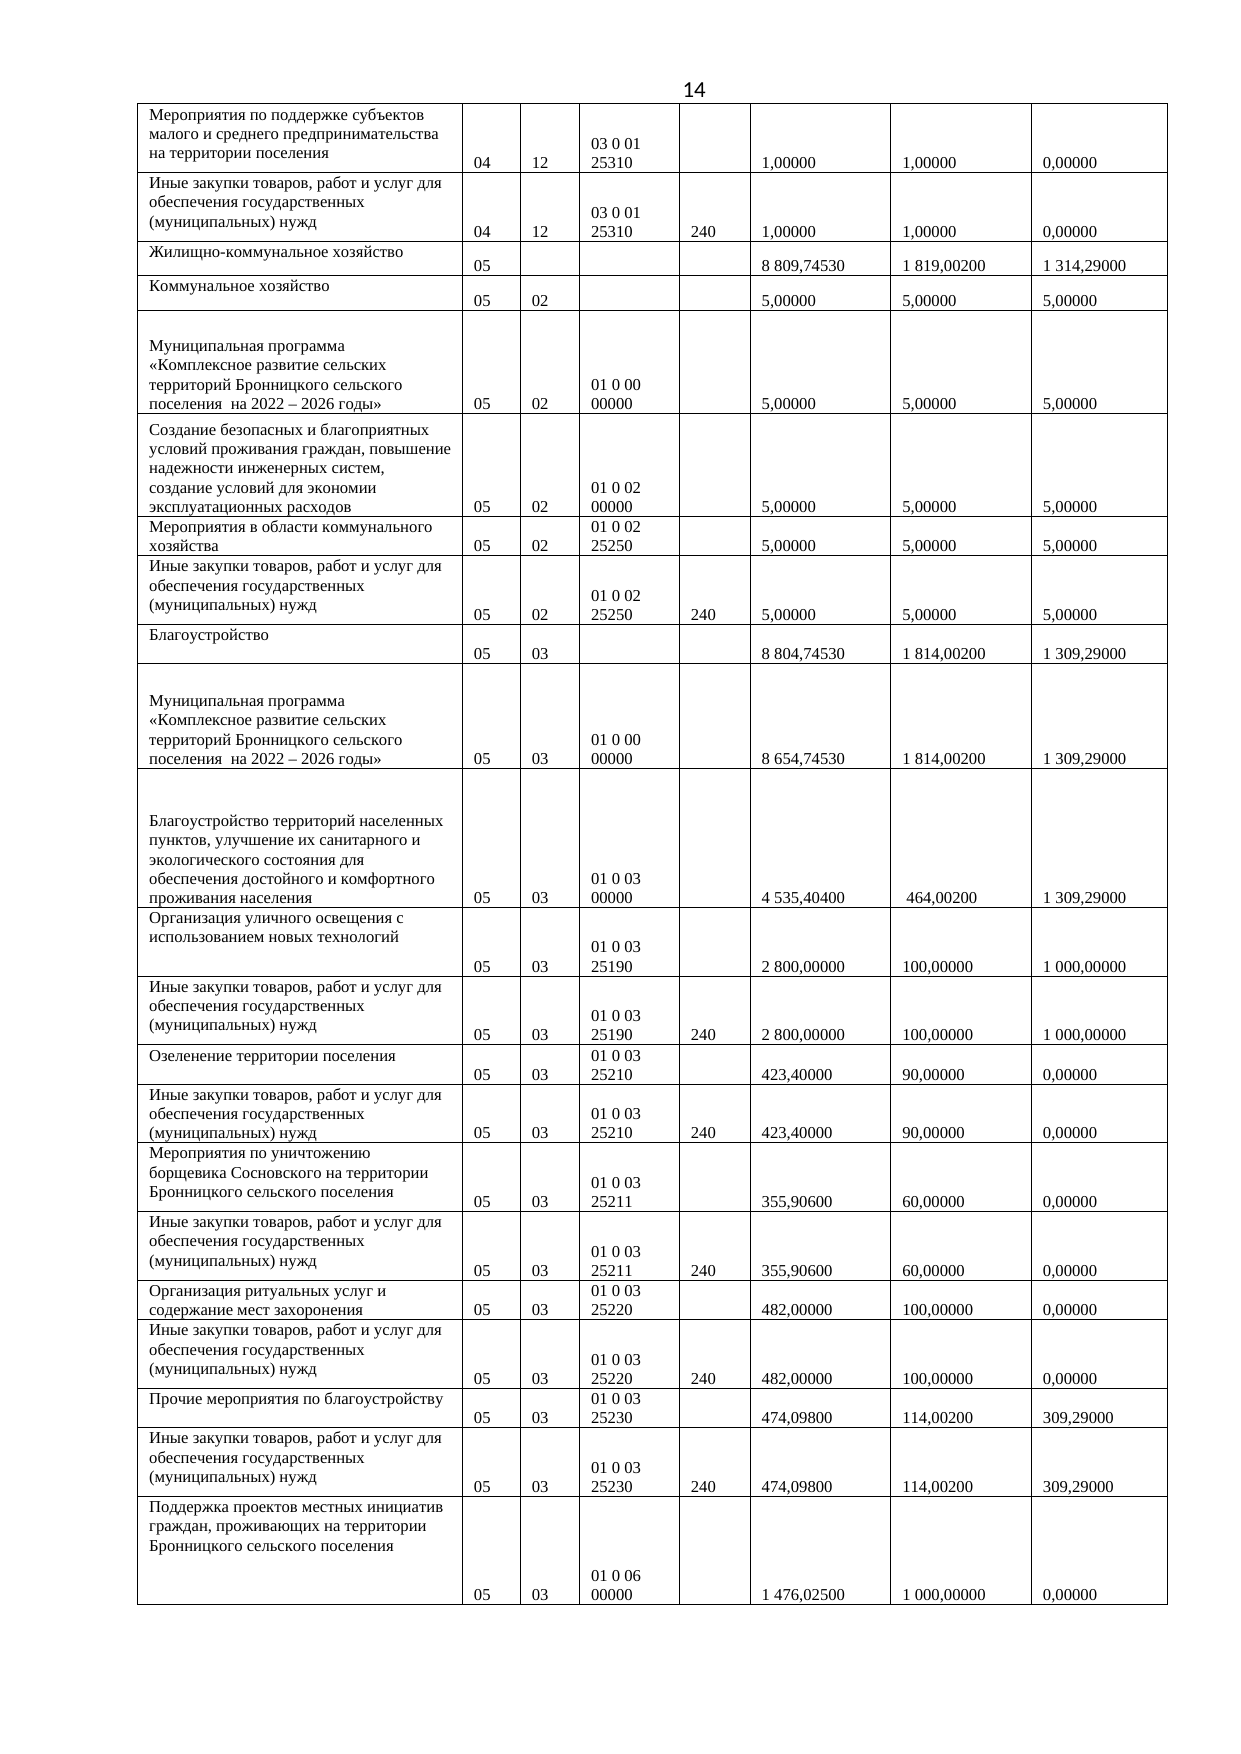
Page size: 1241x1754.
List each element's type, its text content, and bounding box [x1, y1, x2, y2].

table_cell 240 [680, 1212, 750, 1280]
table_cell [680, 769, 750, 907]
table_cell 01 0 03 00000 [580, 769, 679, 907]
table_cell 355,90600 [751, 1212, 890, 1280]
table_cell 02 [521, 311, 579, 413]
table_cell Озеленение территории поселения [138, 1045, 462, 1084]
table_cell 01 0 03 25211 [580, 1212, 679, 1280]
table_cell [680, 1497, 750, 1604]
table_cell Поддержка проектов местных инициатив граждан, проживающих на территории Бронницкого сельского поселения [138, 1497, 462, 1604]
table_cell 0,00000 [1032, 1281, 1167, 1319]
table_cell 12 [521, 173, 579, 241]
table_cell 03 [521, 1281, 579, 1319]
table_cell Мероприятия по поддержке субъектов малого и среднего предпринимательства на территории поселения [138, 104, 462, 172]
table_cell Благоустройство [138, 625, 462, 663]
table_cell 474,09800 [751, 1389, 890, 1427]
table_cell 5,00000 [891, 311, 1031, 413]
table_cell 240 [680, 173, 750, 241]
table_cell 02 [521, 556, 579, 624]
table_cell 0,00000 [1032, 1045, 1167, 1084]
table_cell 02 [521, 414, 579, 516]
table_cell 1 819,00200 [891, 242, 1031, 275]
table_cell 100,00000 [891, 908, 1031, 976]
table_cell 0,00000 [1032, 104, 1167, 172]
table_cell 5,00000 [1032, 414, 1167, 516]
table_cell 60,00000 [891, 1143, 1031, 1211]
table_cell 240 [680, 1085, 750, 1142]
table_cell 1 814,00200 [891, 664, 1031, 768]
table_cell 0,00000 [1032, 173, 1167, 241]
table_cell Иные закупки товаров, работ и услуг для обеспечения государственных (муниципальных) нужд [138, 1085, 462, 1142]
table_cell 4 535,40400 [751, 769, 890, 907]
table_cell [680, 1143, 750, 1211]
table_cell [680, 276, 750, 309]
table_cell 05 [463, 1281, 520, 1319]
table_cell [680, 664, 750, 768]
table_cell 5,00000 [891, 414, 1031, 516]
table_cell 05 [463, 1045, 520, 1084]
table_cell 12 [521, 104, 579, 172]
table_cell 1 814,00200 [891, 625, 1031, 663]
table_cell 423,40000 [751, 1045, 890, 1084]
table_cell 1 000,00000 [1032, 977, 1167, 1044]
table_cell 05 [463, 1212, 520, 1280]
table_cell 1 476,02500 [751, 1497, 890, 1604]
table_cell 02 [521, 517, 579, 555]
table_cell [680, 517, 750, 555]
table_cell 01 0 03 25220 [580, 1281, 679, 1319]
table_cell 5,00000 [891, 517, 1031, 555]
table_cell 100,00000 [891, 977, 1031, 1044]
table_cell 01 0 03 25230 [580, 1428, 679, 1496]
table_cell 05 [463, 311, 520, 413]
table_cell 1,00000 [751, 104, 890, 172]
table_cell 01 0 03 25190 [580, 908, 679, 976]
table_cell 1,00000 [891, 173, 1031, 241]
table_cell 5,00000 [1032, 311, 1167, 413]
table_cell 114,00200 [891, 1389, 1031, 1427]
table_cell Мероприятия по уничтожению борщевика Сосновского на территории Бронницкого сельского поселения [138, 1143, 462, 1211]
table_cell 03 [521, 1320, 579, 1388]
table_cell Жилищно-коммунальное хозяйство [138, 242, 462, 275]
table_cell 01 0 03 25210 [580, 1045, 679, 1084]
table_cell 1 309,29000 [1032, 625, 1167, 663]
table_cell 05 [463, 625, 520, 663]
table_cell [680, 1045, 750, 1084]
table_cell 355,90600 [751, 1143, 890, 1211]
table_cell 03 [521, 664, 579, 768]
table_cell 03 [521, 1045, 579, 1084]
table_cell 03 [521, 1085, 579, 1142]
table_cell 05 [463, 1143, 520, 1211]
table_cell [680, 908, 750, 976]
table_cell 05 [463, 664, 520, 768]
table_cell 05 [463, 517, 520, 555]
table_cell 05 [463, 1497, 520, 1604]
table_cell 1 000,00000 [891, 1497, 1031, 1604]
table_cell 03 [521, 769, 579, 907]
table_cell 03 0 01 25310 [580, 104, 679, 172]
table_cell 05 [463, 1428, 520, 1496]
table_cell 1 309,29000 [1032, 664, 1167, 768]
table_cell 05 [463, 242, 520, 275]
table_cell 03 [521, 1143, 579, 1211]
table_cell 309,29000 [1032, 1389, 1167, 1427]
table_cell 03 [521, 625, 579, 663]
table_cell 0,00000 [1032, 1497, 1167, 1604]
table_cell Прочие мероприятия по благоустройству [138, 1389, 462, 1427]
table_cell 04 [463, 173, 520, 241]
table_cell 03 [521, 1389, 579, 1427]
table_cell 03 [521, 977, 579, 1044]
table_cell 309,29000 [1032, 1428, 1167, 1496]
table_cell 1,00000 [891, 104, 1031, 172]
table_cell [680, 311, 750, 413]
table_cell Мероприятия в области коммунального хозяйства [138, 517, 462, 555]
table_cell 03 [521, 1428, 579, 1496]
table_cell 03 [521, 908, 579, 976]
table_cell 5,00000 [891, 276, 1031, 309]
table_cell 05 [463, 1389, 520, 1427]
table_cell 8 809,74530 [751, 242, 890, 275]
table_cell Иные закупки товаров, работ и услуг для обеспечения государственных (муниципальных) нужд [138, 1320, 462, 1388]
table_cell 04 [463, 104, 520, 172]
table_cell 1 000,00000 [1032, 908, 1167, 976]
table_cell 01 0 02 25250 [580, 556, 679, 624]
table_cell 474,09800 [751, 1428, 890, 1496]
table_cell 2 800,00000 [751, 908, 890, 976]
table_cell Иные закупки товаров, работ и услуг для обеспечения государственных (муниципальных) нужд [138, 173, 462, 241]
table_cell 01 0 06 00000 [580, 1497, 679, 1604]
table_cell 01 0 00 00000 [580, 664, 679, 768]
table_cell 100,00000 [891, 1281, 1031, 1319]
table_cell 05 [463, 556, 520, 624]
table_cell 423,40000 [751, 1085, 890, 1142]
table_cell [521, 242, 579, 275]
table_cell 0,00000 [1032, 1085, 1167, 1142]
table_cell 5,00000 [1032, 276, 1167, 309]
table_cell [580, 625, 679, 663]
table_cell 01 0 02 25250 [580, 517, 679, 555]
table_cell 464,00200 [891, 769, 1031, 907]
table_cell 0,00000 [1032, 1320, 1167, 1388]
table_cell 05 [463, 769, 520, 907]
table_cell 03 [521, 1212, 579, 1280]
table_cell 05 [463, 977, 520, 1044]
table_cell 5,00000 [751, 556, 890, 624]
table_cell [580, 242, 679, 275]
table_cell [680, 242, 750, 275]
table_cell 01 0 03 25230 [580, 1389, 679, 1427]
table_cell 114,00200 [891, 1428, 1031, 1496]
table_cell 01 0 02 00000 [580, 414, 679, 516]
table_cell 05 [463, 1320, 520, 1388]
table_cell Организация уличного освещения с использованием новых технологий [138, 908, 462, 976]
table_cell 01 0 03 25220 [580, 1320, 679, 1388]
table_cell 05 [463, 908, 520, 976]
table_cell 240 [680, 1320, 750, 1388]
table_cell 05 [463, 414, 520, 516]
table_cell 03 0 01 25310 [580, 173, 679, 241]
table_cell 1 314,29000 [1032, 242, 1167, 275]
table_cell 5,00000 [751, 414, 890, 516]
table_cell Иные закупки товаров, работ и услуг для обеспечения государственных (муниципальных) нужд [138, 977, 462, 1044]
table_cell 5,00000 [1032, 556, 1167, 624]
table_cell [680, 1281, 750, 1319]
table_cell 02 [521, 276, 579, 309]
table_cell 05 [463, 1085, 520, 1142]
table_cell Коммунальное хозяйство [138, 276, 462, 309]
table_cell 01 0 00 00000 [580, 311, 679, 413]
table_cell 60,00000 [891, 1212, 1031, 1280]
table_cell [680, 1389, 750, 1427]
table_cell 90,00000 [891, 1045, 1031, 1084]
table_cell 240 [680, 977, 750, 1044]
table_cell 5,00000 [751, 276, 890, 309]
table_cell 5,00000 [751, 311, 890, 413]
table_cell [580, 276, 679, 309]
table_cell 5,00000 [751, 517, 890, 555]
table_cell [680, 414, 750, 516]
table_cell Благоустройство территорий населенных пунктов, улучшение их санитарного и экологического состояния для обеспечения достойного и комфортного проживания населения [138, 769, 462, 907]
table_cell 100,00000 [891, 1320, 1031, 1388]
table_cell 5,00000 [1032, 517, 1167, 555]
table_cell 90,00000 [891, 1085, 1031, 1142]
table_cell 482,00000 [751, 1281, 890, 1319]
table_cell Иные закупки товаров, работ и услуг для обеспечения государственных (муниципальных) нужд [138, 556, 462, 624]
table_cell 01 0 03 25210 [580, 1085, 679, 1142]
table_cell 01 0 03 25211 [580, 1143, 679, 1211]
table_cell 0,00000 [1032, 1212, 1167, 1280]
table_cell 1 309,29000 [1032, 769, 1167, 907]
table_cell Иные закупки товаров, работ и услуг для обеспечения государственных (муниципальных) нужд [138, 1212, 462, 1280]
table_cell 8 804,74530 [751, 625, 890, 663]
table_cell 05 [463, 276, 520, 309]
table_cell 5,00000 [891, 556, 1031, 624]
table_cell 2 800,00000 [751, 977, 890, 1044]
table_cell 240 [680, 556, 750, 624]
table_cell 482,00000 [751, 1320, 890, 1388]
table_cell 1,00000 [751, 173, 890, 241]
table_cell 0,00000 [1032, 1143, 1167, 1211]
table_cell Создание безопасных и благоприятных условий проживания граждан, повышение надежности инженерных систем, создание условий для экономии эксплуатационных расходов [138, 414, 462, 516]
table_cell Иные закупки товаров, работ и услуг для обеспечения государственных (муниципальных) нужд [138, 1428, 462, 1496]
table_cell Организация ритуальных услуг и содержание мест захоронения [138, 1281, 462, 1319]
table_cell Муниципальная программа «Комплексное развитие сельских территорий Бронницкого сельского поселения на 2022 – 2026 годы» [138, 311, 462, 413]
table_cell 01 0 03 25190 [580, 977, 679, 1044]
table_cell 03 [521, 1497, 579, 1604]
table_cell 8 654,74530 [751, 664, 890, 768]
table_cell Муниципальная программа «Комплексное развитие сельских территорий Бронницкого сельского поселения на 2022 – 2026 годы» [138, 664, 462, 768]
table_cell 240 [680, 1428, 750, 1496]
table_cell [680, 625, 750, 663]
table_cell [680, 104, 750, 172]
